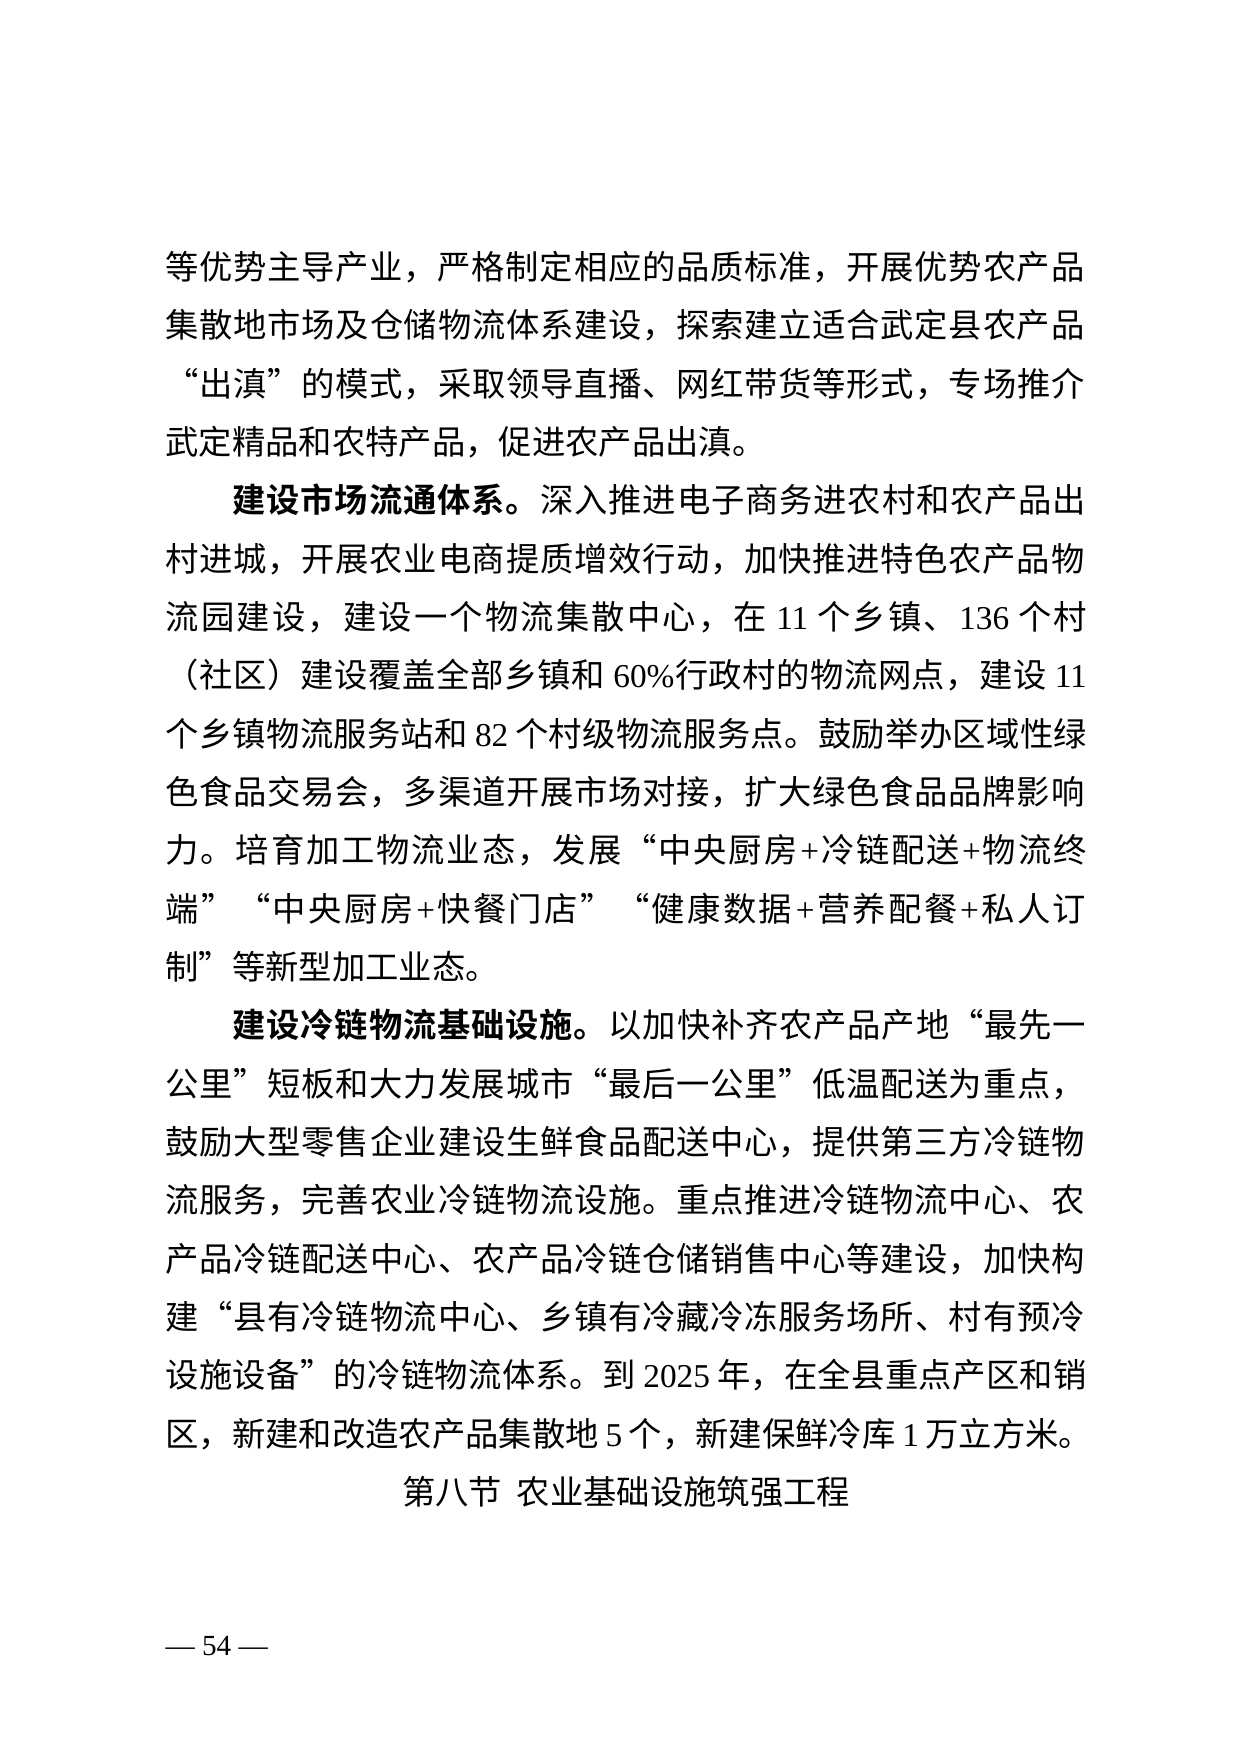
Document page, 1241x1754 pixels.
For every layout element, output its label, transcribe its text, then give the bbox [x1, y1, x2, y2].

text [165, 233, 1087, 466]
text 建设市场流通体系。深入推进电子商务进农村和农产品出村进城，开展农业电商提质增效行动，加快推进特色农产品物流园建设，建设一个物流集散中心，在11个乡镇、136个村（社区）建设覆盖全部乡镇和60%行政村的物流网点，建设11个乡镇物流服务站和82个村级物流服务点。鼓励举办区域性绿色食品交易会，多渠道开展市场对接，扩大绿色食品品牌影响力。培育加工物流业态，发展“中央厨房+冷链配送+物流终端”“中央厨房+快餐门店”“健康数据+营养配餐+私人订制”等新型加工业态。 [165, 466, 1087, 991]
title 第八节 农业基础设施筑强工程 [165, 1458, 1087, 1516]
text 建设冷链物流基础设施。以加快补齐农产品产地“最先一公里”短板和大力发展城市“最后一公里”低温配送为重点，鼓励大型零售企业建设生鲜食品配送中心，提供第三方冷链物流服务，完善农业冷链物流设施。重点推进冷链物流中心、农产品冷链配送中心、农产品冷链仓储销售中心等建设，加快构建“县有冷链物流中心、乡镇有冷藏冷冻服务场所、村有预冷设施设备”的冷链物流体系。到2025年，在全县重点产区和销区，新建和改造农产品集散地5个，新建保鲜冷库1万立方米。 [165, 991, 1087, 1458]
